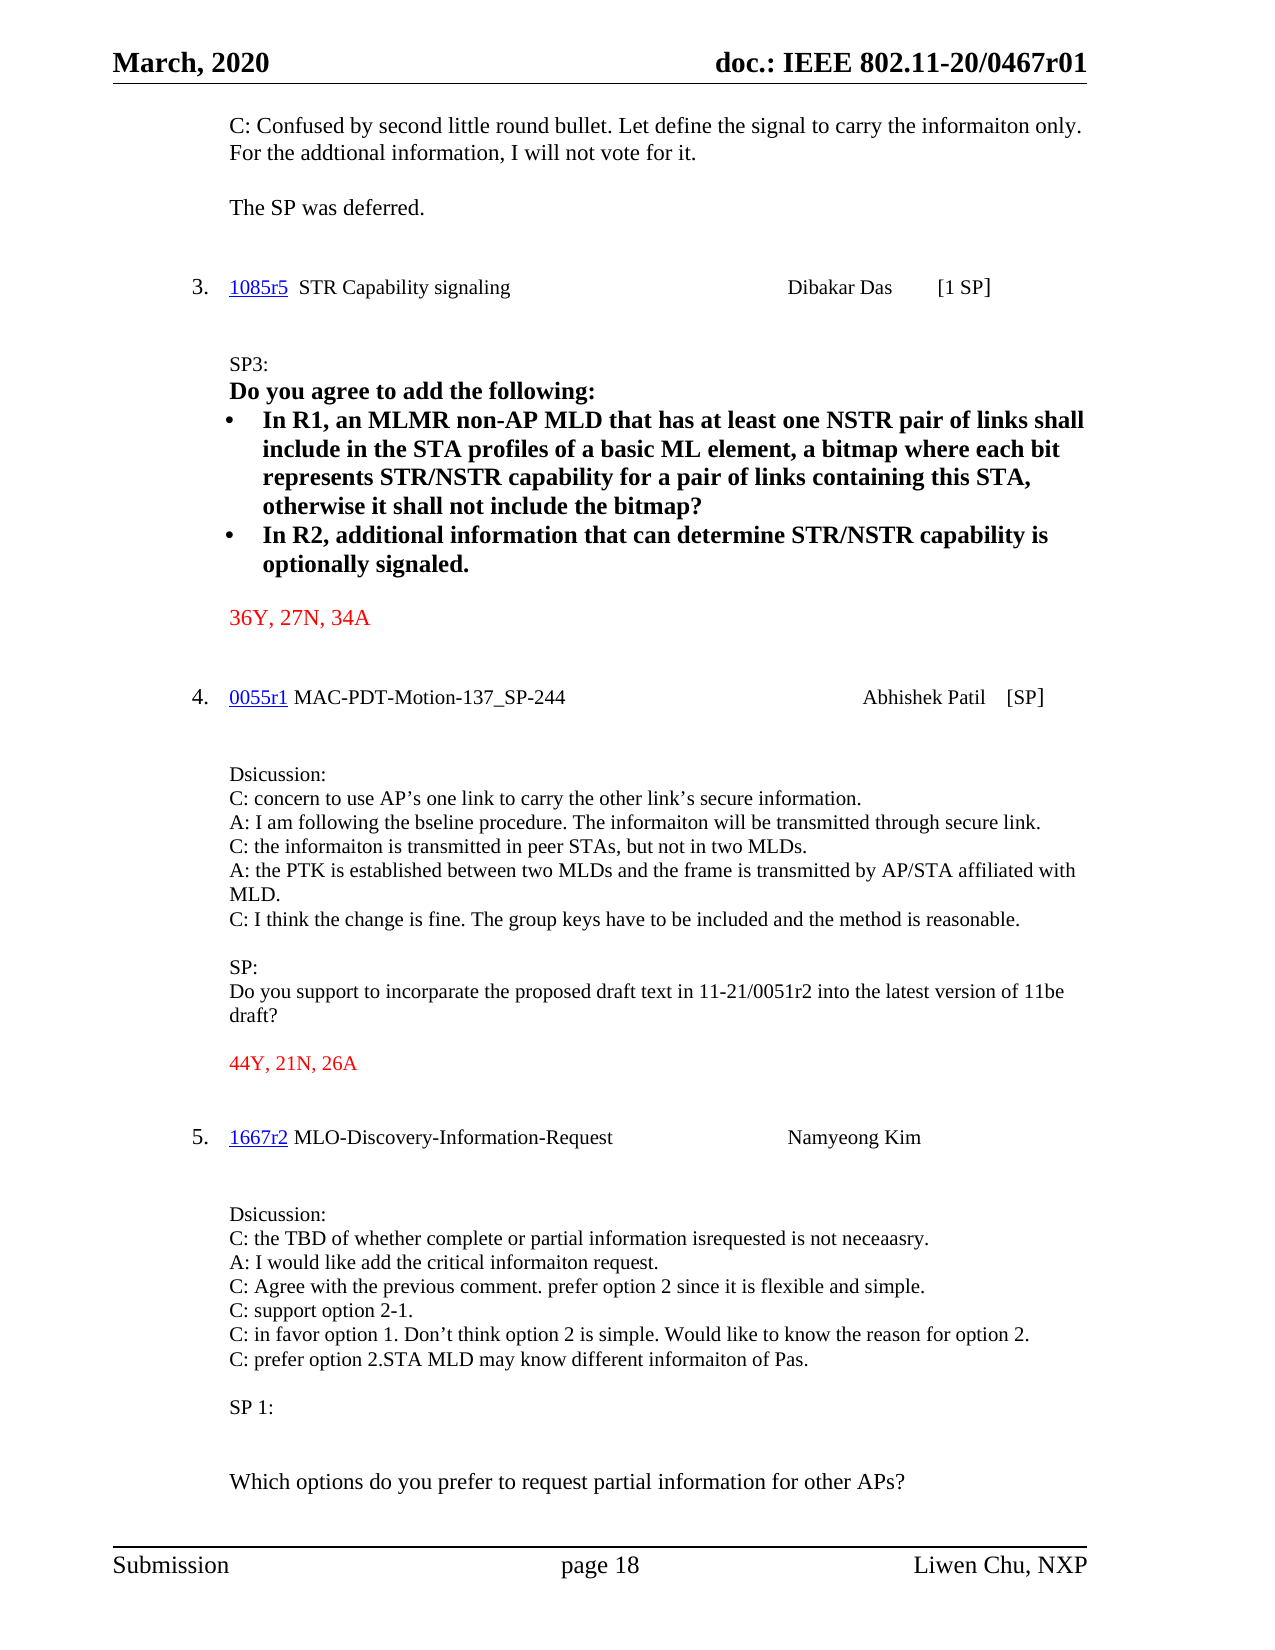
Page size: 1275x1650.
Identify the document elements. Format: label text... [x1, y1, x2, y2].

list SP 1: [229, 1394, 1087, 1419]
list C: Agree with the previous comment. prefer option 2 since it is flexible and simple. [229, 1274, 1087, 1298]
list C: I think the change is fine. The group keys have to be included and the method is reasonable. [229, 906, 1087, 931]
text Which options do you prefer to request partial information for other APs? [229, 1468, 1087, 1494]
list C: the informaiton is transmitted in peer STAs, but not in two MLDs. [229, 834, 1087, 858]
list A: I am following the bseline procedure. The informaiton will be transmitted through secure link. [229, 810, 1087, 834]
list C: the TBD of whether complete or partial information isrequested is not neceaasry. [229, 1226, 1087, 1250]
list C: in favor option 1. Don’t think option 2 is simple. Would like to know the reason for option 2. [229, 1322, 1087, 1346]
list SP3: [229, 352, 1087, 376]
list 36Y, 27N, 34A [229, 604, 1087, 630]
list Do you support to incorparate the proposed draft text in 11-21/0051r2 into the latest version of 11be draft? [229, 979, 1087, 1027]
list 0055r1 MAC-PDT-Motion-137_SP-244 Abhishek Patil [SP] [192, 683, 1087, 709]
list In R2, additional information that can determine STR/NSTR capability is optionally signaled. [225, 520, 1087, 578]
list C: concern to use AP’s one link to carry the other link’s secure information. [229, 786, 1087, 810]
list C: Confused by second little round bullet. Let define the signal to carry the informaiton only. For the addtional information, I will not vote for it. [229, 112, 1087, 165]
list A: the PTK is established between two MLDs and the frame is transmitted by AP/STA affiliated with MLD. [229, 858, 1087, 906]
list SP: [229, 954, 1087, 979]
list C: prefer option 2.STA MLD may know different informaiton of Pas. [229, 1346, 1087, 1371]
list Dsicussion: [229, 762, 1087, 786]
list Dsicussion: [229, 1202, 1087, 1226]
list The SP was deferred. [229, 194, 1087, 220]
list C: support option 2-1. [229, 1298, 1087, 1322]
list 1667r2 MLO-Discovery-Information-Request Namyeong Kim [192, 1123, 1087, 1149]
list 44Y, 21N, 26A [229, 1051, 1087, 1075]
list A: I would like add the critical informaiton request. [229, 1250, 1087, 1274]
list 1085r5 STR Capability signaling Dibakar Das [1 SP] [192, 273, 1087, 299]
list Do you agree to add the following: [229, 376, 1087, 405]
list In R1, an MLMR non-AP MLD that has at least one NSTR pair of links shall include in the STA profiles of a basic ML element, a bitmap where each bit represents STR/NSTR capability for a pair of links containing this STA, otherwise it shall not include the bitmap? [225, 405, 1087, 520]
